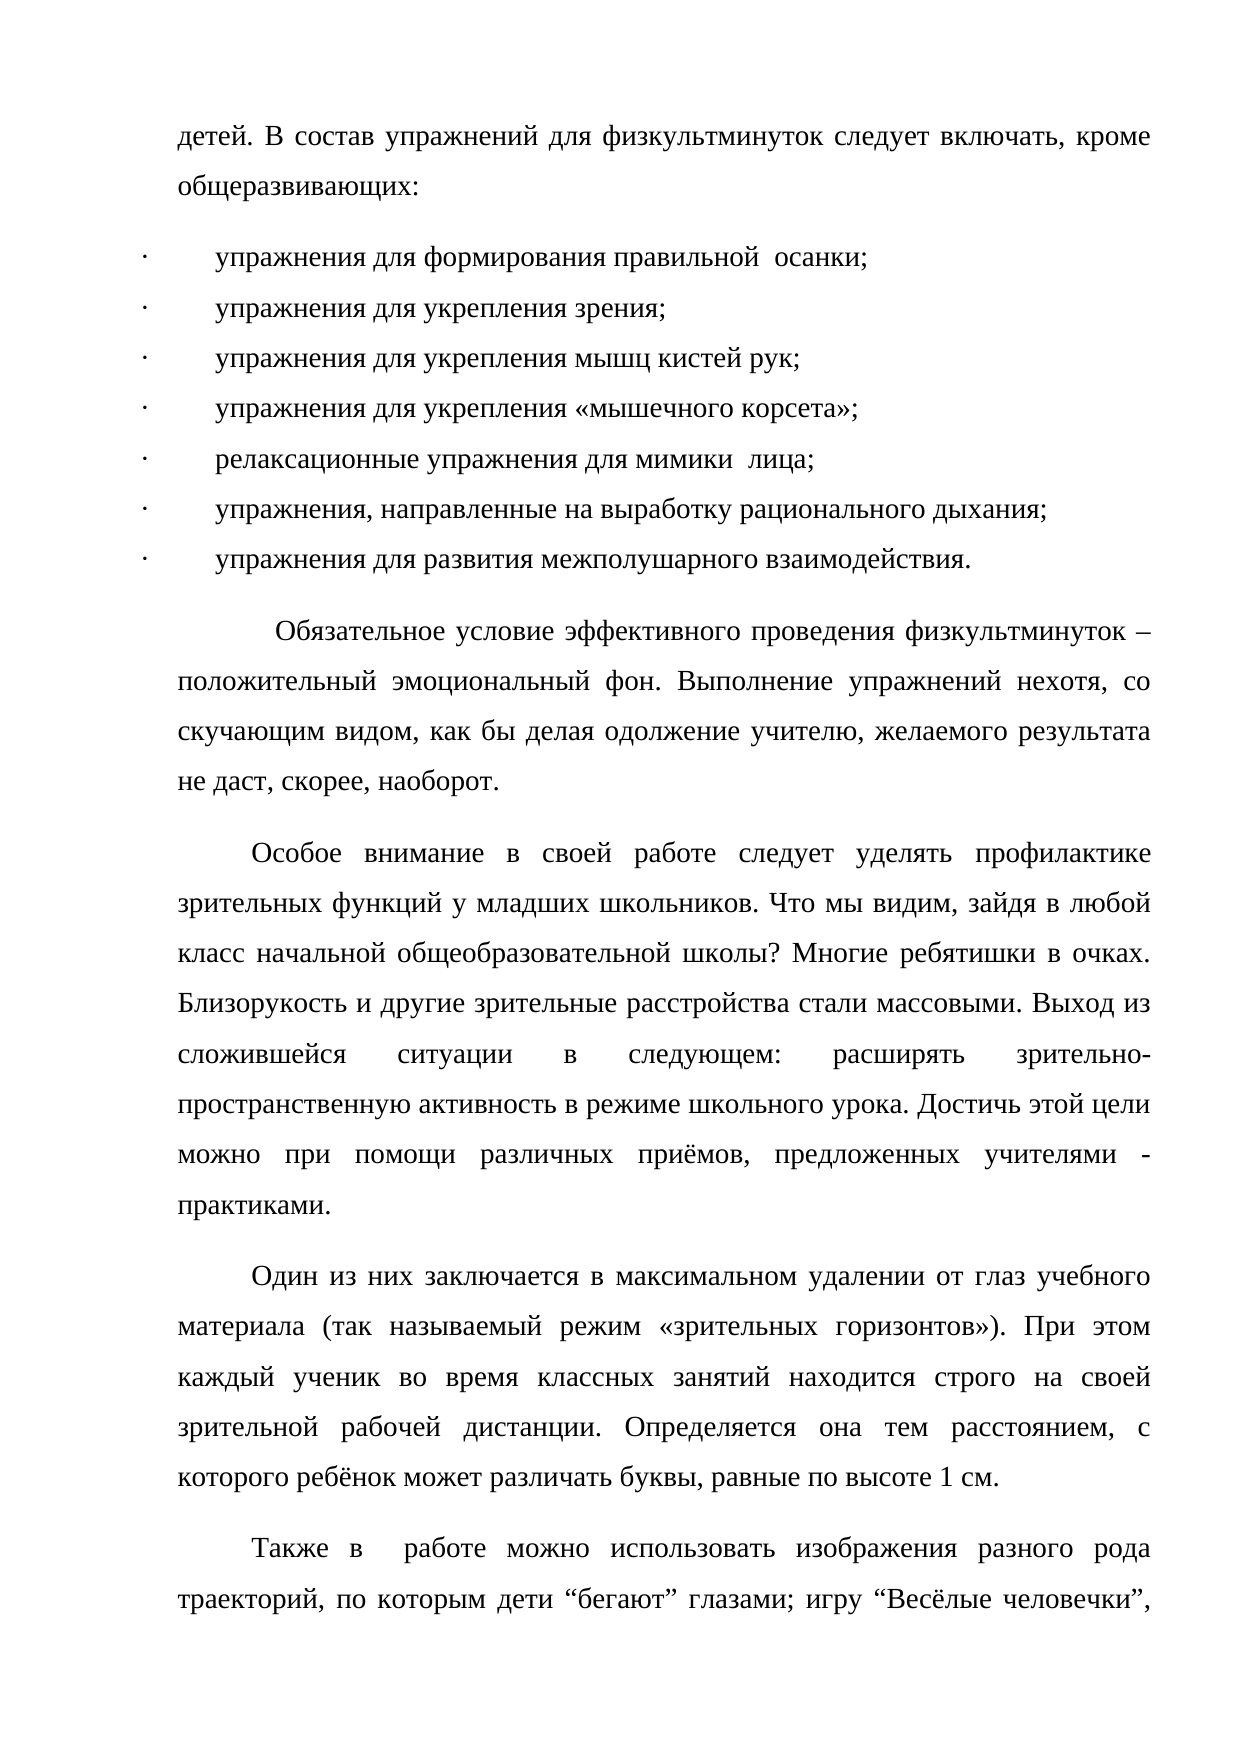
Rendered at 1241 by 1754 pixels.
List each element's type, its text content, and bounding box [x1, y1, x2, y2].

text · упражнения для укрепления «мышечного корсета»; [140, 391, 1152, 424]
text · упражнения для укрепления мышц кистей рук; [140, 340, 1152, 374]
text Один из них заключается в максимальном удалении от глаз учебного материала (так называемый режим «зрительных горизонтов»). При этом каждый ученик во время классных занятий находится строго на своей зрительной рабочей дистанции. Определяется она тем расстоянием, с которого ребёнок может различать буквы, равные по высоте 1 см. [177, 1258, 1152, 1493]
text · упражнения, направленные на выработку рационального дыхания; [140, 491, 1152, 525]
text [177, 1530, 1152, 1614]
text Особое внимание в своей работе следует уделять профилактике зрительных функций у младших школьников. Что мы видим, зайдя в любой класс начальной общеобразовательной школы? Многие ребятишки в очках. Близорукость и другие зрительные расстройства стали массовыми. Выход из сложившейся ситуации в следующем: расширять зрительно-пространственную активность в режиме школьного урока. Достичь этой цели можно при помощи различных приёмов, предложенных учителями - практиками. [177, 835, 1152, 1220]
text Обязательное условие эффективного проведения физкультминуток – положительный эмоциональный фон. Выполнение упражнений нехотя, со скучающим видом, как бы делая одолжение учителю, желаемого результата не даст, скорее, наоборот. [177, 613, 1152, 797]
text · упражнения для укрепления зрения; [140, 290, 1152, 323]
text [177, 118, 1152, 202]
text · упражнения для формирования правильной осанки; [140, 239, 1152, 273]
text · упражнения для развития межполушарного взаимодействия. [140, 541, 1152, 575]
text · релаксационные упражнения для мимики лица; [140, 441, 1152, 474]
